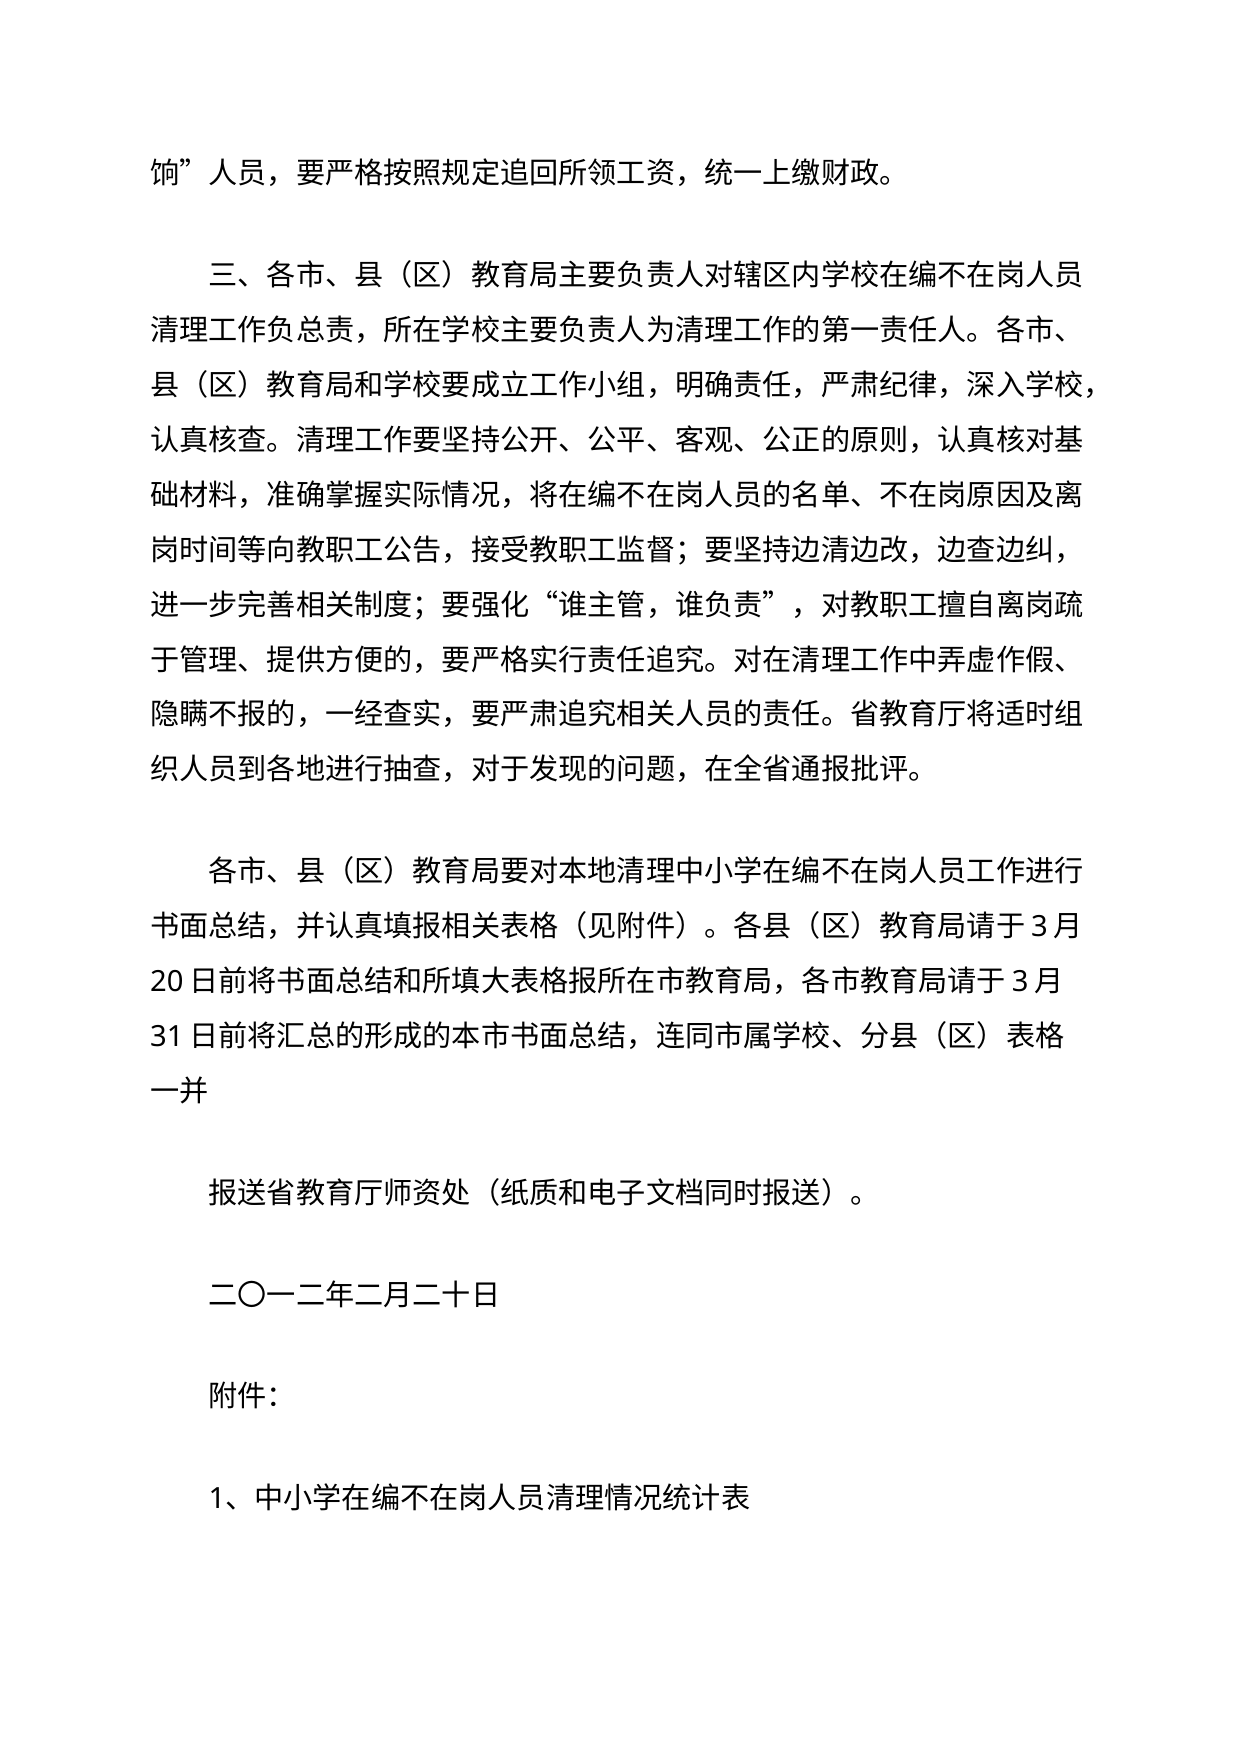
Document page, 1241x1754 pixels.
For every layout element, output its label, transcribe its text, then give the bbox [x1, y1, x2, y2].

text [150, 150, 1090, 192]
text 1、中小学在编不在岗人员清理情况统计表 [150, 1474, 1090, 1517]
text 附件： [150, 1373, 1090, 1415]
text 各市、县（区）教育局要对本地清理中小学在编不在岗人员工作进行书面总结，并认真填报相关表格（见附件）。各县（区）教育局请于3月20日前将书面总结和所填大表格报所在市教育局，各市教育局请于3月31日前将汇总的形成的本市书面总结，连同市属学校、分县（区）表格一并 [150, 848, 1090, 1110]
text 报送省教育厅师资处（纸质和电子文档同时报送）。 [150, 1169, 1090, 1212]
text 二〇一二年二月二十日 [150, 1271, 1090, 1313]
text 三、各市、县（区）教育局主要负责人对辖区内学校在编不在岗人员清理工作负总责，所在学校主要负责人为清理工作的第一责任人。各市、县（区）教育局和学校要成立工作小组，明确责任，严肃纪律，深入学校，认真核查。清理工作要坚持公开、公平、客观、公正的原则，认真核对基础材料，准确掌握实际情况，将在编不在岗人员的名单、不在岗原因及离岗时间等向教职工公告，接受教职工监督；要坚持边清边改，边查边纠，进一步完善相关制度；要强化“谁主管，谁负责”，对教职工擅自离岗疏于管理、提供方便的，要严格实行责任追究。对在清理工作中弄虚作假、隐瞒不报的，一经查实，要严肃追究相关人员的责任。省教育厅将适时组织人员到各地进行抽查，对于发现的问题，在全省通报批评。 [150, 252, 1090, 788]
